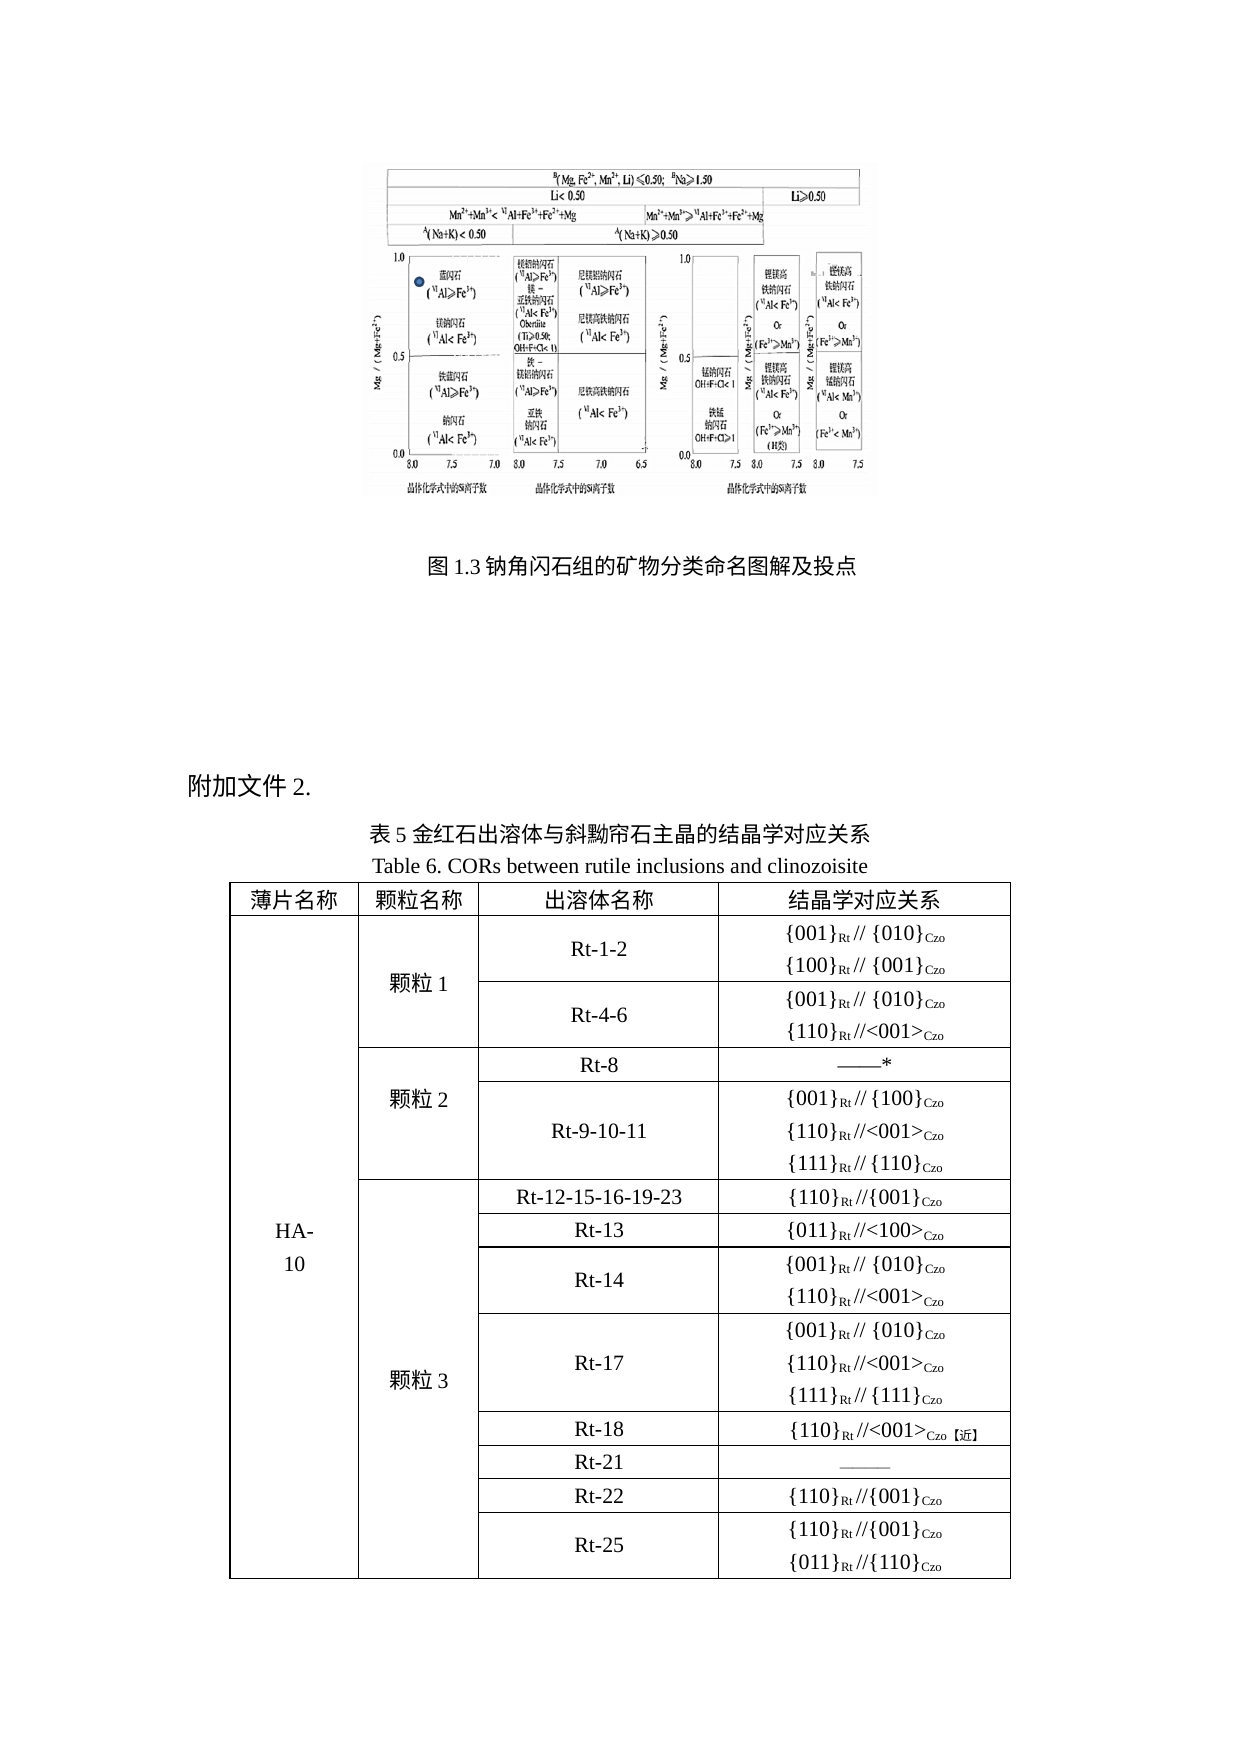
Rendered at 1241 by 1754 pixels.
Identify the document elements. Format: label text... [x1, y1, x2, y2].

text Table 6. CORs between rutile inclusions and clinozoisite [187, 849, 1053, 882]
table_cell Rt-25 [479, 1513, 718, 1578]
table_cell Rt-18 [479, 1412, 718, 1444]
table_cell {110}Rt //{001}Czo {011}Rt //{110}Czo [719, 1513, 1010, 1578]
table_cell Rt-14 [479, 1248, 718, 1312]
table_cell Rt-22 [479, 1479, 718, 1512]
table_cell ———— [719, 1446, 1010, 1478]
table_cell 颗粒3 [359, 1180, 478, 1578]
table_cell {001}Rt // {010}Czo {110}Rt //<001>Czo {111}Rt // {111}Czo [719, 1314, 1010, 1411]
table_header 薄片名称 [231, 883, 358, 915]
table_cell {110}Rt //{001}Czo [719, 1479, 1010, 1512]
table_cell Rt-9-10-11 [479, 1082, 718, 1179]
table_cell 颗粒1 [359, 916, 478, 1047]
table_cell 颗粒2 [359, 1048, 478, 1179]
table_cell {110}Rt //<001>Czo【近】 [719, 1412, 1010, 1444]
table_cell Rt-12-15-16-19-23 [479, 1180, 718, 1213]
table_header 出溶体名称 [479, 883, 718, 915]
table_cell {001}Rt // {010}Czo {110}Rt //<001>Czo [719, 1248, 1010, 1312]
table_cell {001}Rt // {010}Czo {110}Rt //<001>Czo [719, 982, 1010, 1047]
table_cell Rt-13 [479, 1214, 718, 1246]
table_cell {001}Rt // {100}Czo {110}Rt //<001>Czo {111}Rt // {110}Czo [719, 1082, 1010, 1179]
table_cell Rt-21 [479, 1446, 718, 1478]
table_cell HA- 10 [231, 916, 358, 1578]
text 表5 金红石出溶体与斜黝帘石主晶的结晶学对应关系 [187, 817, 1053, 849]
table_cell {001}Rt // {010}Czo {100}Rt // {001}Czo [719, 916, 1010, 981]
table_cell ——* [719, 1048, 1010, 1081]
table_cell {011}Rt //<100>Czo [719, 1214, 1010, 1246]
table_cell {110}Rt //{001}Czo [719, 1180, 1010, 1213]
picture [361, 162, 879, 496]
table_cell Rt-4-6 [479, 982, 718, 1047]
text 附加文件2. [187, 752, 1053, 817]
table_cell Rt-8 [479, 1048, 718, 1081]
text 图1.3钠角闪石组的矿物分类命名图解及投点 [187, 549, 1053, 581]
table_cell Rt-17 [479, 1314, 718, 1411]
table_header 颗粒名称 [359, 883, 478, 915]
table_cell Rt-1-2 [479, 916, 718, 981]
table_header 结晶学对应关系 [719, 883, 1010, 915]
